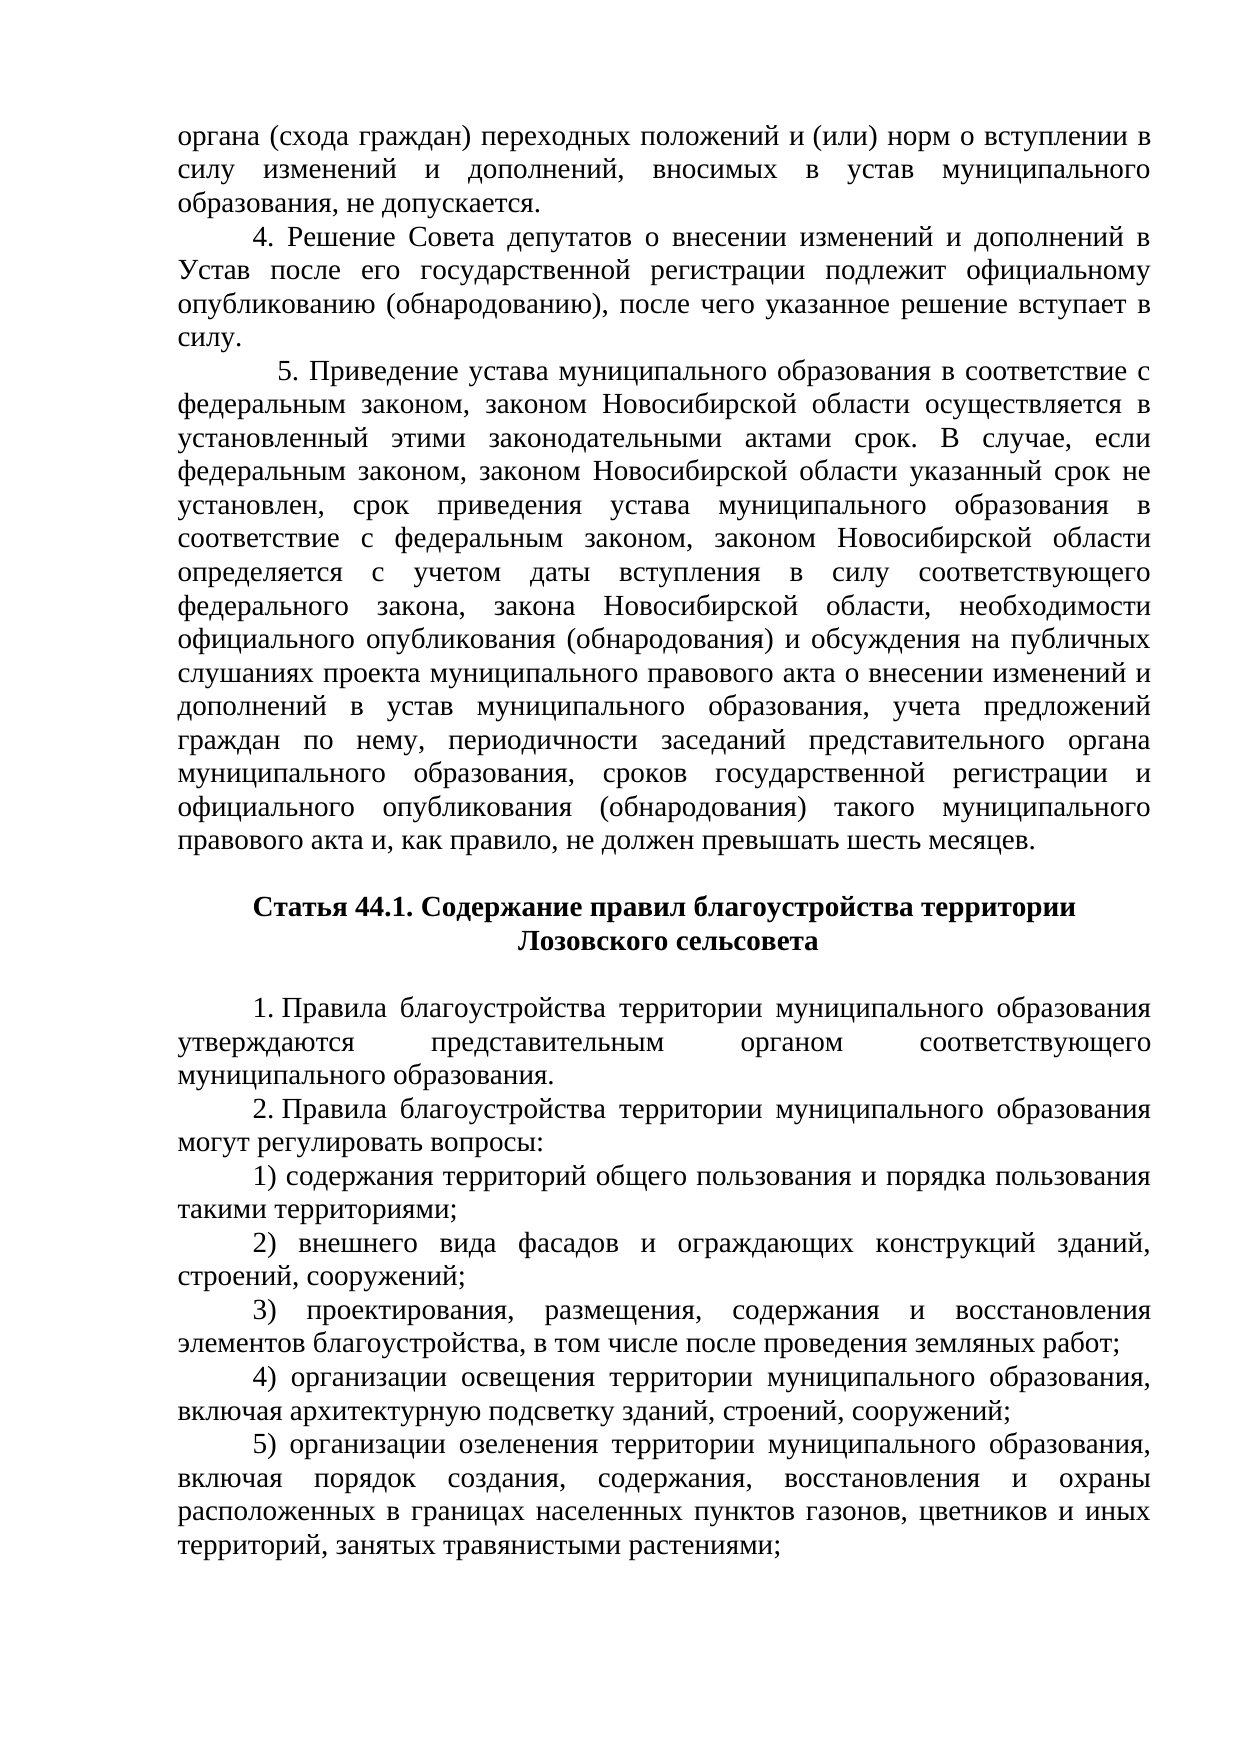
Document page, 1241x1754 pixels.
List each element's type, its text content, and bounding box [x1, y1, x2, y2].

text Статья 44.1. Содержание правил благоустройства территории [177, 889, 1152, 923]
text 5. Приведение устава муниципального образования в соответствие с федеральным законом, законом Новосибирской области осуществляется в установленный этими законодательными актами срок. В случае, если федеральным законом, законом Новосибирской области указанный срок не установлен, срок приведения устава муниципального образования в соответствие с федеральным законом, законом Новосибирской области определяется с учетом даты вступления в силу соответствующего федерального закона, закона Новосибирской области, необходимости официального опубликования (обнародования) и обсуждения на публичных слушаниях проекта муниципального правового акта о внесении изменений и дополнений в устав муниципального образования, учета предложений граждан по нему, периодичности заседаний представительного органа муниципального образования, сроков государственной регистрации и официального опубликования (обнародования) такого муниципального правового акта и, как правило, не должен превышать шесть месяцев. [177, 353, 1152, 856]
text 1) содержания территорий общего пользования и порядка пользования такими территориями; [177, 1158, 1152, 1225]
text 1. Правила благоустройства территории муниципального образования утверждаются представительным органом соответствующего муниципального образования. [177, 990, 1152, 1091]
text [177, 118, 1152, 219]
text 2. Правила благоустройства территории муниципального образования могут регулировать вопросы: [177, 1091, 1152, 1158]
text 2) внешнего вида фасадов и ограждающих конструкций зданий, строений, сооружений; [177, 1225, 1152, 1292]
text 4. Решение Совета депутатов о внесении изменений и дополнений в Устав после его государственной регистрации подлежит официальному опубликованию (обнародованию), после чего указанное решение вступает в силу. [177, 219, 1152, 353]
text 3) проектирования, размещения, содержания и восстановления элементов благоустройства, в том числе после проведения земляных работ; [177, 1292, 1152, 1359]
text 4) организации освещения территории муниципального образования, включая архитектурную подсветку зданий, строений, сооружений; [177, 1359, 1152, 1426]
text 5) организации озеленения территории муниципального образования, включая порядок создания, содержания, восстановления и охраны расположенных в границах населенных пунктов газонов, цветников и иных территорий, занятых травянистыми растениями; [177, 1426, 1152, 1560]
text Лозовского сельсовета [177, 923, 1152, 957]
